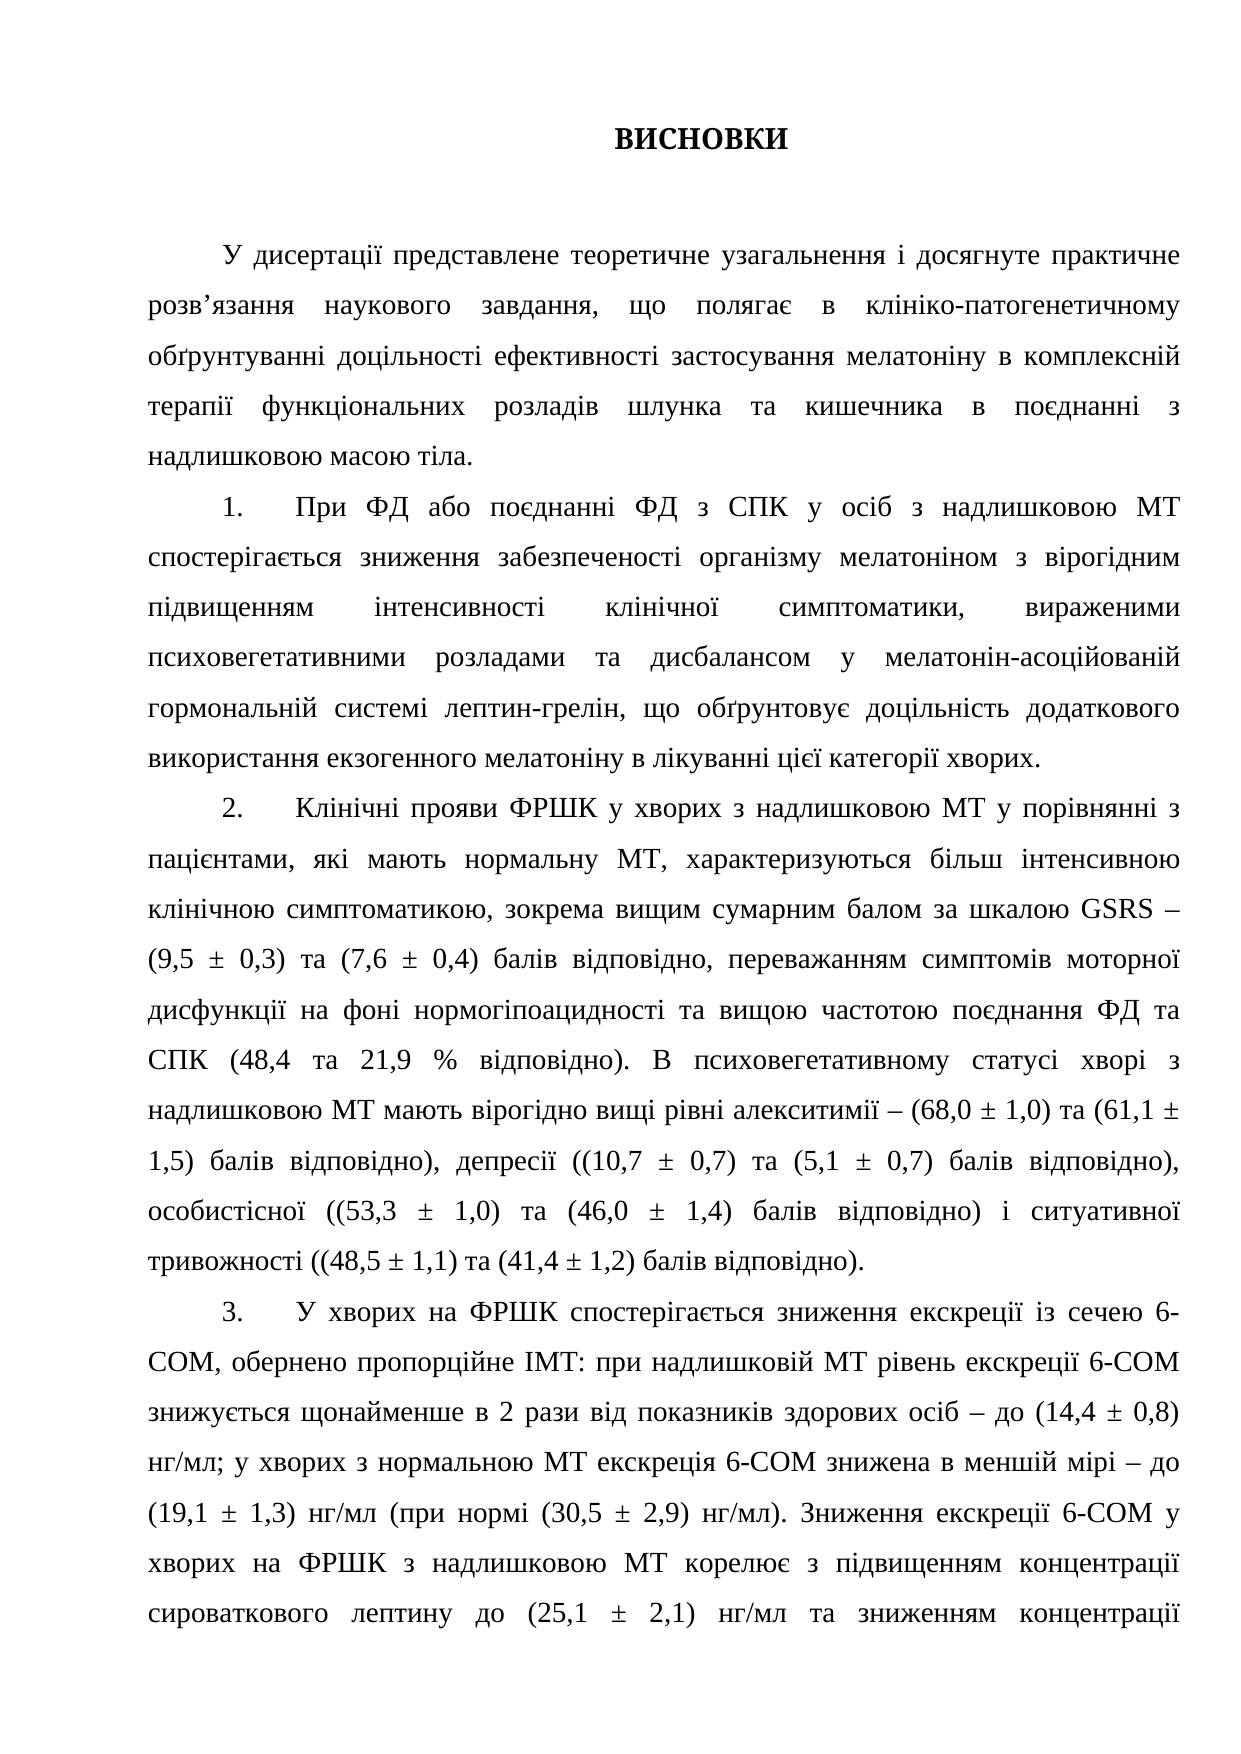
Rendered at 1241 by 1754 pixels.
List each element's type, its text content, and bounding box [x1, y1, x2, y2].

text У дисертації представлене теоретичне узагальнення і досягнуте практичне розв’язання наукового завдання, що полягає в клініко-патогенетичному обґрунтуванні доцільності ефективності застосування мелатоніну в комплексній терапії функціональних розладів шлунка та кишечника в поєднанні з надлишковою масою тіла. [148, 237, 1181, 472]
text Висновки [148, 118, 1181, 158]
text 2. Клінічні прояви ФРШК у хворих з надлишковою МТ у порівнянні з пацієнтами, які мають нормальну МТ, характеризуються більш інтенсивною клінічною симптоматикою, зокрема вищим сумарним балом за шкалою GSRS – (9,5 ± 0,3) та (7,6 ± 0,4) балів відповідно, переважанням симптомів моторної дисфункції на фоні нормогіпоацидності та вищою частотою поєднання ФД та СПК (48,4 та 21,9 % відповідно). В психовегетативному статусі хворі з надлишковою МТ мають вірогідно вищі рівні алекситимії – (68,0 ± 1,0) та (61,1 ± 1,5) балів відповідно), депресії ((10,7 ± 0,7) та (5,1 ± 0,7) балів відповідно), особистісної ((53,3 ± 1,0) та (46,0 ± 1,4) балів відповідно) і ситуативної тривожності ((48,5 ± 1,1) та (41,4 ± 1,2) балів відповідно). [148, 791, 1181, 1277]
text 1. При ФД або поєднанні ФД з СПК у осіб з надлишковою МТ спостерігається зниження забезпеченості організму мелатоніном з вірогідним підвищенням інтенсивності клінічної симптоматики, вираженими психовегетативними розладами та дисбалансом у мелатонін-асоційованій гормональній системі лептин-грелін, що обґрунтовує доцільність додаткового використання екзогенного мелатоніну в лікуванні цієї категорії хворих. [148, 489, 1181, 774]
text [148, 1294, 1181, 1629]
